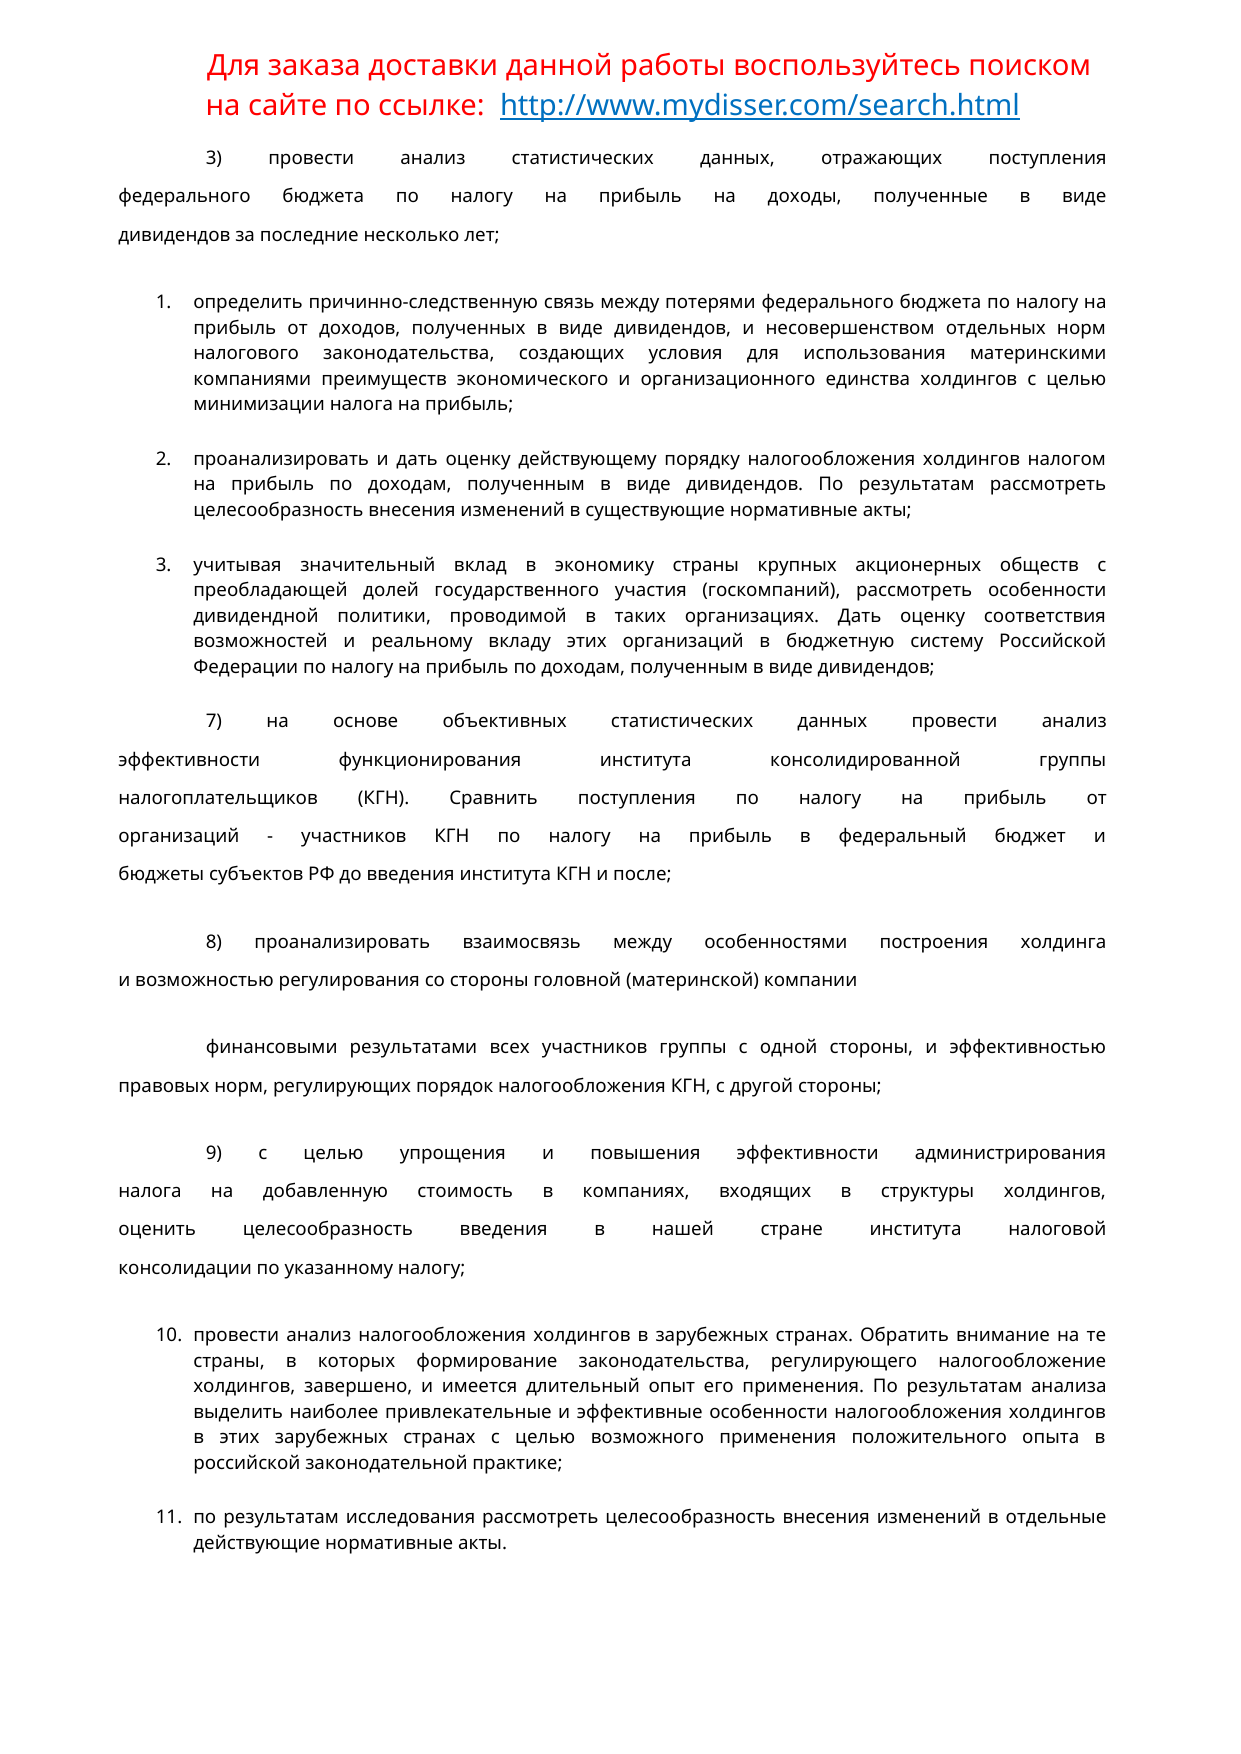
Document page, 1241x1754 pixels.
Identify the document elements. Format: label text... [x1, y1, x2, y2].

text 3) провести анализ статистических данных, отражающих поступления федерального бюджета по налогу на прибыль на доходы, полученные в виде дивидендов за последние несколько лет; [118, 144, 1107, 247]
list провести анализ налогообложения холдингов в зарубежных странах. Обратить внимание на те страны, в которых формирование законодательства, регулирующего налогообложение холдингов, завершено, и имеется длительный опыт его применения. По результатам анализа выделить наиболее привлекательные и эффективные особенности налогообложения холдингов в этих зарубежных странах с целью возможного применения положительного опыта в российской законодательной практике; [156, 1321, 1107, 1474]
list проанализировать и дать оценку действующему порядку налогообложения холдингов налогом на прибыль по доходам, полученным в виде дивидендов. По результатам рассмотреть целесообразность внесения изменений в существующие нормативные акты; [156, 445, 1107, 522]
text 8) проанализировать взаимосвязь между особенностями построения холдинга и возможностью регулирования со стороны головной (материнской) компании [118, 928, 1107, 992]
list учитывая значительный вклад в экономику страны крупных акционерных обществ с преобладающей долей государственного участия (госкомпаний), рассмотреть особенности дивидендной политики, проводимой в таких организациях. Дать оценку соответствия возможностей и реальному вкладу этих организаций в бюджетную систему Российской Федерации по налогу на прибыль по доходам, полученным в виде дивидендов; [156, 551, 1107, 678]
text 9) с целью упрощения и повышения эффективности администрирования налога на добавленную стоимость в компаниях, входящих в структуры холдингов, оценить целесообразность введения в нашей стране института налоговой консолидации по указанному налогу; [118, 1139, 1107, 1279]
text финансовыми результатами всех участников группы с одной стороны, и эффективностью правовых норм, регулирующих порядок налогообложения КГН, с другой стороны; [118, 1034, 1107, 1097]
list определить причинно-следственную связь между потерями федерального бюджета по налогу на прибыль от доходов, полученных в виде дивидендов, и несовершенством отдельных норм налогового законодательства, создающих условия для использования материнскими компаниями преимуществ экономического и организационного единства холдингов с целью минимизации налога на прибыль; [156, 288, 1107, 416]
text 7) на основе объективных статистических данных провести анализ эффективности функционирования института консолидированной группы налогоплательщиков (КГН). Сравнить поступления по налогу на прибыль от организаций - участников КГН по налогу на прибыль в федеральный бюджет и бюджеты субъектов РФ до введения института КГН и после; [118, 708, 1107, 886]
list по результатам исследования рассмотреть целесообразность внесения изменений в отдельные действующие нормативные акты. [156, 1504, 1107, 1555]
